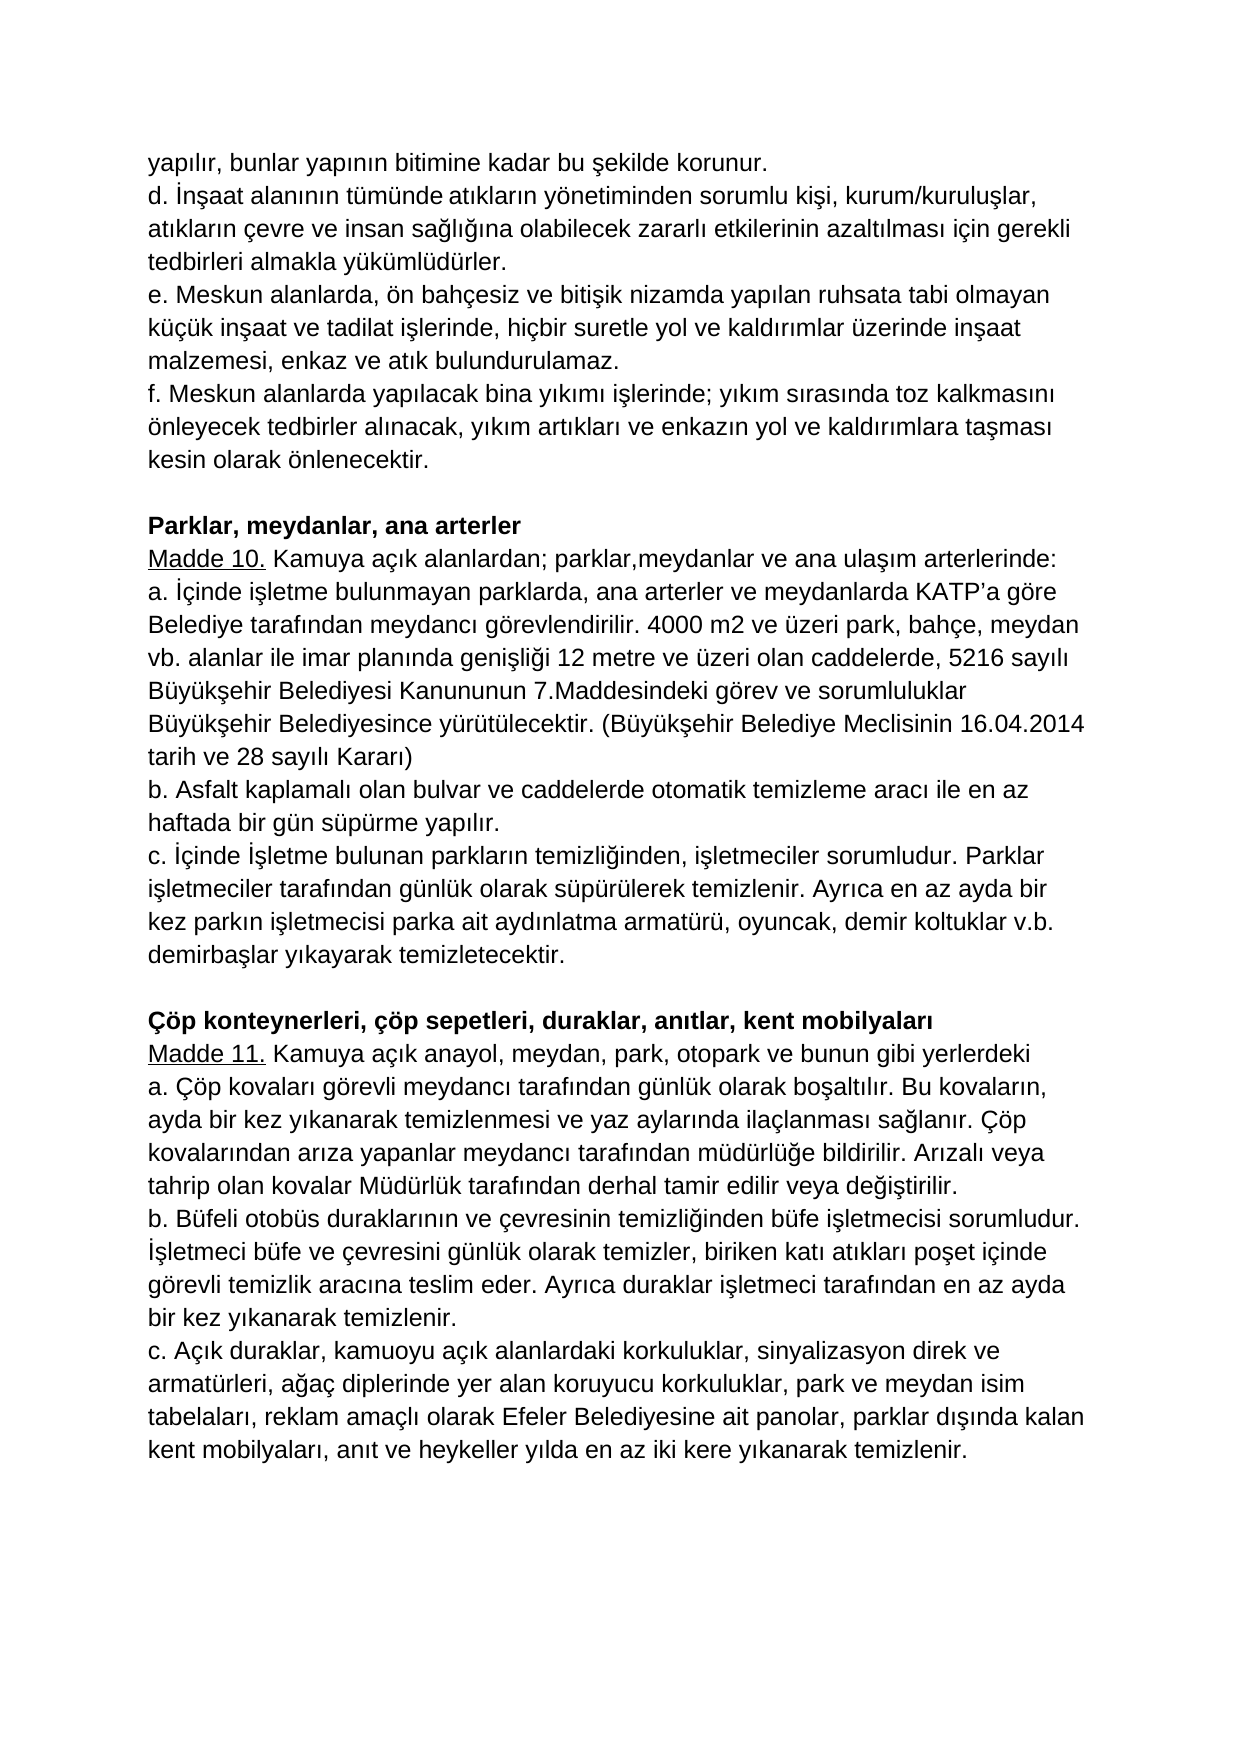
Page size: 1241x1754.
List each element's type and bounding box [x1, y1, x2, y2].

text [148, 148, 1093, 1496]
